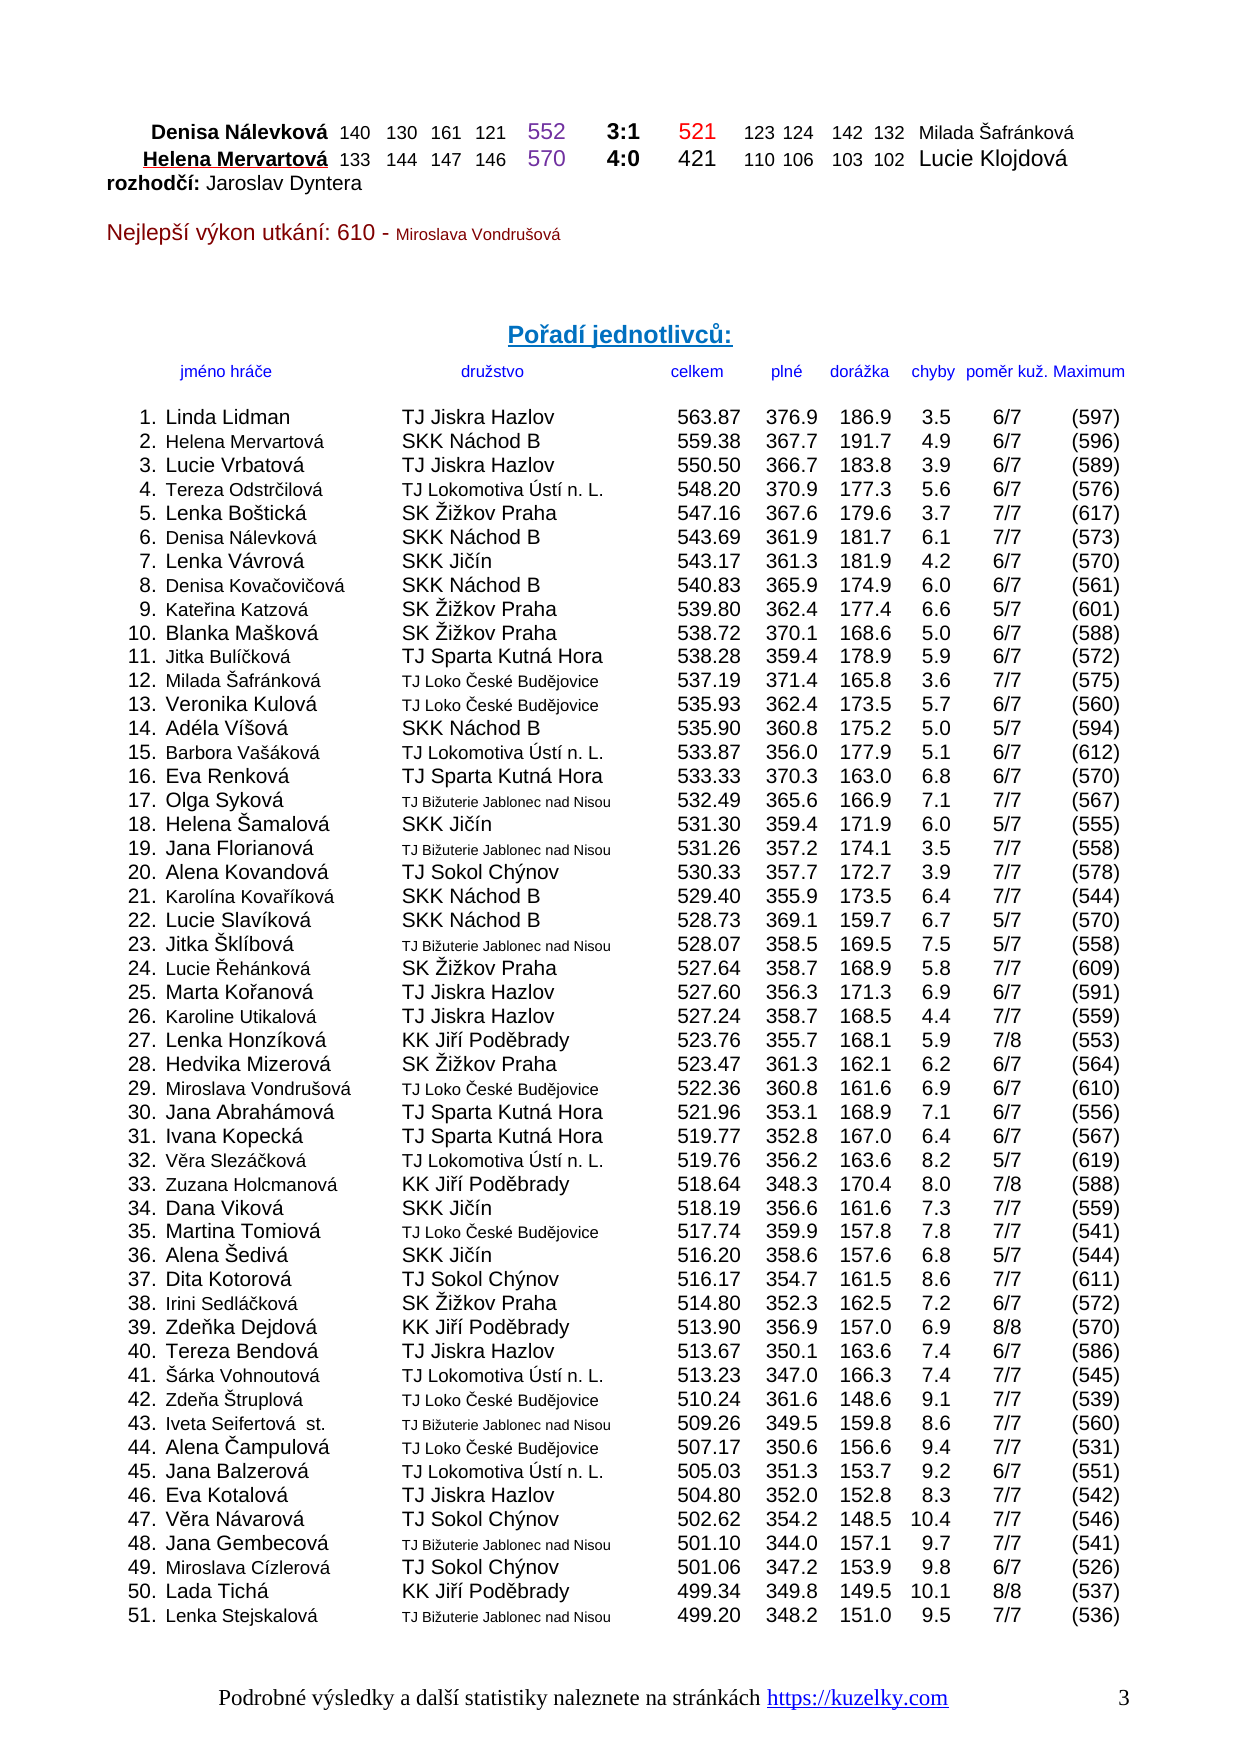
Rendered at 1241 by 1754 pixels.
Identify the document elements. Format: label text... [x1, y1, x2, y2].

text 31. Ivana Kopecká TJ Sparta Kutná Hora 519.77 352.8 167.0 6.4 6/7 (567) [106, 1123, 1134, 1147]
text 46. Eva Kotalová TJ Jiskra Hazlov 504.80 352.0 152.8 8.3 7/7 (542) [106, 1483, 1134, 1507]
text 18. Helena Šamalová SKK Jičín 531.30 359.4 171.9 6.0 5/7 (555) [106, 812, 1134, 836]
text 11. Jitka Bulíčková TJ Sparta Kutná Hora 538.28 359.4 178.9 5.9 6/7 (572) [106, 644, 1134, 668]
text 24. Lucie Řehánková SK Žižkov Praha 527.64 358.7 168.9 5.8 7/7 (609) [106, 956, 1134, 980]
text 27. Lenka Honzíková KK Jiří Poděbrady 523.76 355.7 168.1 5.9 7/8 (553) [106, 1028, 1134, 1052]
text 39. Zdeňka Dejdová KK Jiří Poděbrady 513.90 356.9 157.0 6.9 8/8 (570) [106, 1315, 1134, 1339]
text 33. Zuzana Holcmanová KK Jiří Poděbrady 518.64 348.3 170.4 8.0 7/8 (588) [106, 1171, 1134, 1195]
text 35. Martina Tomiová TJ Loko České Budějovice 517.74 359.9 157.8 7.8 7/7 (541) [106, 1219, 1134, 1243]
text Helena Mervartová 133 144 147 146 570 4:0 421 110 106 103 102 Lucie Klojdová [106, 144, 1134, 171]
text 40. Tereza Bendová TJ Jiskra Hazlov 513.67 350.1 163.6 7.4 6/7 (586) [106, 1339, 1134, 1363]
text 48. Jana Gembecová TJ Bižuterie Jablonec nad Nisou 501.10 344.0 157.1 9.7 7/7 (541) [106, 1531, 1134, 1555]
text 47. Věra Návarová TJ Sokol Chýnov 502.62 354.2 148.5 10.4 7/7 (546) [106, 1507, 1134, 1531]
text 32. Věra Slezáčková TJ Lokomotiva Ústí n. L. 519.76 356.2 163.6 8.2 5/7 (619) [106, 1147, 1134, 1171]
text 50. Lada Tichá KK Jiří Poděbrady 499.34 349.8 149.5 10.1 8/8 (537) [106, 1579, 1134, 1603]
text 10. Blanka Mašková SK Žižkov Praha 538.72 370.1 168.6 5.0 6/7 (588) [106, 620, 1134, 644]
text 2. Helena Mervartová SKK Náchod B 559.38 367.7 191.7 4.9 6/7 (596) [106, 429, 1134, 453]
text 42. Zdeňa Štruplová TJ Loko České Budějovice 510.24 361.6 148.6 9.1 7/7 (539) [106, 1387, 1134, 1411]
text 37. Dita Kotorová TJ Sokol Chýnov 516.17 354.7 161.5 8.6 7/7 (611) [106, 1267, 1134, 1291]
text 8. Denisa Kovačovičová SKK Náchod B 540.83 365.9 174.9 6.0 6/7 (561) [106, 572, 1134, 596]
text 16. Eva Renková TJ Sparta Kutná Hora 533.33 370.3 163.0 6.8 6/7 (570) [106, 764, 1134, 788]
text 38. Irini Sedláčková SK Žižkov Praha 514.80 352.3 162.5 7.2 6/7 (572) [106, 1291, 1134, 1315]
text 5. Lenka Boštická SK Žižkov Praha 547.16 367.6 179.6 3.7 7/7 (617) [106, 501, 1134, 524]
text rozhodčí: Jaroslav Dyntera [106, 171, 1134, 195]
text Denisa Nálevková 140 130 161 121 552 3:1 521 123 124 142 132 Milada Šafránková [106, 118, 1134, 144]
text 26. Karoline Utikalová TJ Jiskra Hazlov 527.24 358.7 168.5 4.4 7/7 (559) [106, 1004, 1134, 1028]
text 15. Barbora Vašáková TJ Lokomotiva Ústí n. L. 533.87 356.0 177.9 5.1 6/7 (612) [106, 740, 1134, 764]
text 14. Adéla Víšová SKK Náchod B 535.90 360.8 175.2 5.0 5/7 (594) [106, 716, 1134, 740]
text 1. Linda Lidman TJ Jiskra Hazlov 563.87 376.9 186.9 3.5 6/7 (597) [106, 405, 1134, 429]
text 51. Lenka Stejskalová TJ Bižuterie Jablonec nad Nisou 499.20 348.2 151.0 9.5 7/7 (536) [106, 1603, 1134, 1627]
text 21. Karolína Kovaříková SKK Náchod B 529.40 355.9 173.5 6.4 7/7 (544) [106, 884, 1134, 908]
text jméno hráče družstvo celkem plné dorážka chyby poměr kuž. Maximum [106, 362, 1134, 381]
text 28. Hedvika Mizerová SK Žižkov Praha 523.47 361.3 162.1 6.2 6/7 (564) [106, 1052, 1134, 1076]
text 17. Olga Syková TJ Bižuterie Jablonec nad Nisou 532.49 365.6 166.9 7.1 7/7 (567) [106, 788, 1134, 812]
text 22. Lucie Slavíková SKK Náchod B 528.73 369.1 159.7 6.7 5/7 (570) [106, 908, 1134, 932]
text 41. Šárka Vohnoutová TJ Lokomotiva Ústí n. L. 513.23 347.0 166.3 7.4 7/7 (545) [106, 1363, 1134, 1387]
text 29. Miroslava Vondrušová TJ Loko České Budějovice 522.36 360.8 161.6 6.9 6/7 (610) [106, 1076, 1134, 1099]
text Nejlepší výkon utkání: 610 - Miroslava Vondrušová [106, 219, 1134, 245]
text 45. Jana Balzerová TJ Lokomotiva Ústí n. L. 505.03 351.3 153.7 9.2 6/7 (551) [106, 1459, 1134, 1483]
text 30. Jana Abrahámová TJ Sparta Kutná Hora 521.96 353.1 168.9 7.1 6/7 (556) [106, 1099, 1134, 1123]
text 49. Miroslava Cízlerová TJ Sokol Chýnov 501.06 347.2 153.9 9.8 6/7 (526) [106, 1555, 1134, 1579]
text 12. Milada Šafránková TJ Loko České Budějovice 537.19 371.4 165.8 3.6 7/7 (575) [106, 668, 1134, 692]
text 13. Veronika Kulová TJ Loko České Budějovice 535.93 362.4 173.5 5.7 6/7 (560) [106, 692, 1134, 716]
text 9. Kateřina Katzová SK Žižkov Praha 539.80 362.4 177.4 6.6 5/7 (601) [106, 596, 1134, 620]
text 19. Jana Florianová TJ Bižuterie Jablonec nad Nisou 531.26 357.2 174.1 3.5 7/7 (558) [106, 836, 1134, 860]
text 43. Iveta Seifertová st. TJ Bižuterie Jablonec nad Nisou 509.26 349.5 159.8 8.6 7/7 (560) [106, 1411, 1134, 1435]
text 34. Dana Viková SKK Jičín 518.19 356.6 161.6 7.3 7/7 (559) [106, 1195, 1134, 1219]
text 23. Jitka Šklíbová TJ Bižuterie Jablonec nad Nisou 528.07 358.5 169.5 7.5 5/7 (558) [106, 932, 1134, 956]
text 36. Alena Šedivá SKK Jičín 516.20 358.6 157.6 6.8 5/7 (544) [106, 1243, 1134, 1267]
text 6. Denisa Nálevková SKK Náchod B 543.69 361.9 181.7 6.1 7/7 (573) [106, 524, 1134, 548]
text 4. Tereza Odstrčilová TJ Lokomotiva Ústí n. L. 548.20 370.9 177.3 5.6 6/7 (576) [106, 477, 1134, 501]
text 20. Alena Kovandová TJ Sokol Chýnov 530.33 357.7 172.7 3.9 7/7 (578) [106, 860, 1134, 884]
text 25. Marta Kořanová TJ Jiskra Hazlov 527.60 356.3 171.3 6.9 6/7 (591) [106, 980, 1134, 1004]
text Pořadí jednotlivců: [94, 320, 1145, 349]
text 3. Lucie Vrbatová TJ Jiskra Hazlov 550.50 366.7 183.8 3.9 6/7 (589) [106, 453, 1134, 477]
text 7. Lenka Vávrová SKK Jičín 543.17 361.3 181.9 4.2 6/7 (570) [106, 548, 1134, 572]
text 44. Alena Čampulová TJ Loko České Budějovice 507.17 350.6 156.6 9.4 7/7 (531) [106, 1435, 1134, 1459]
